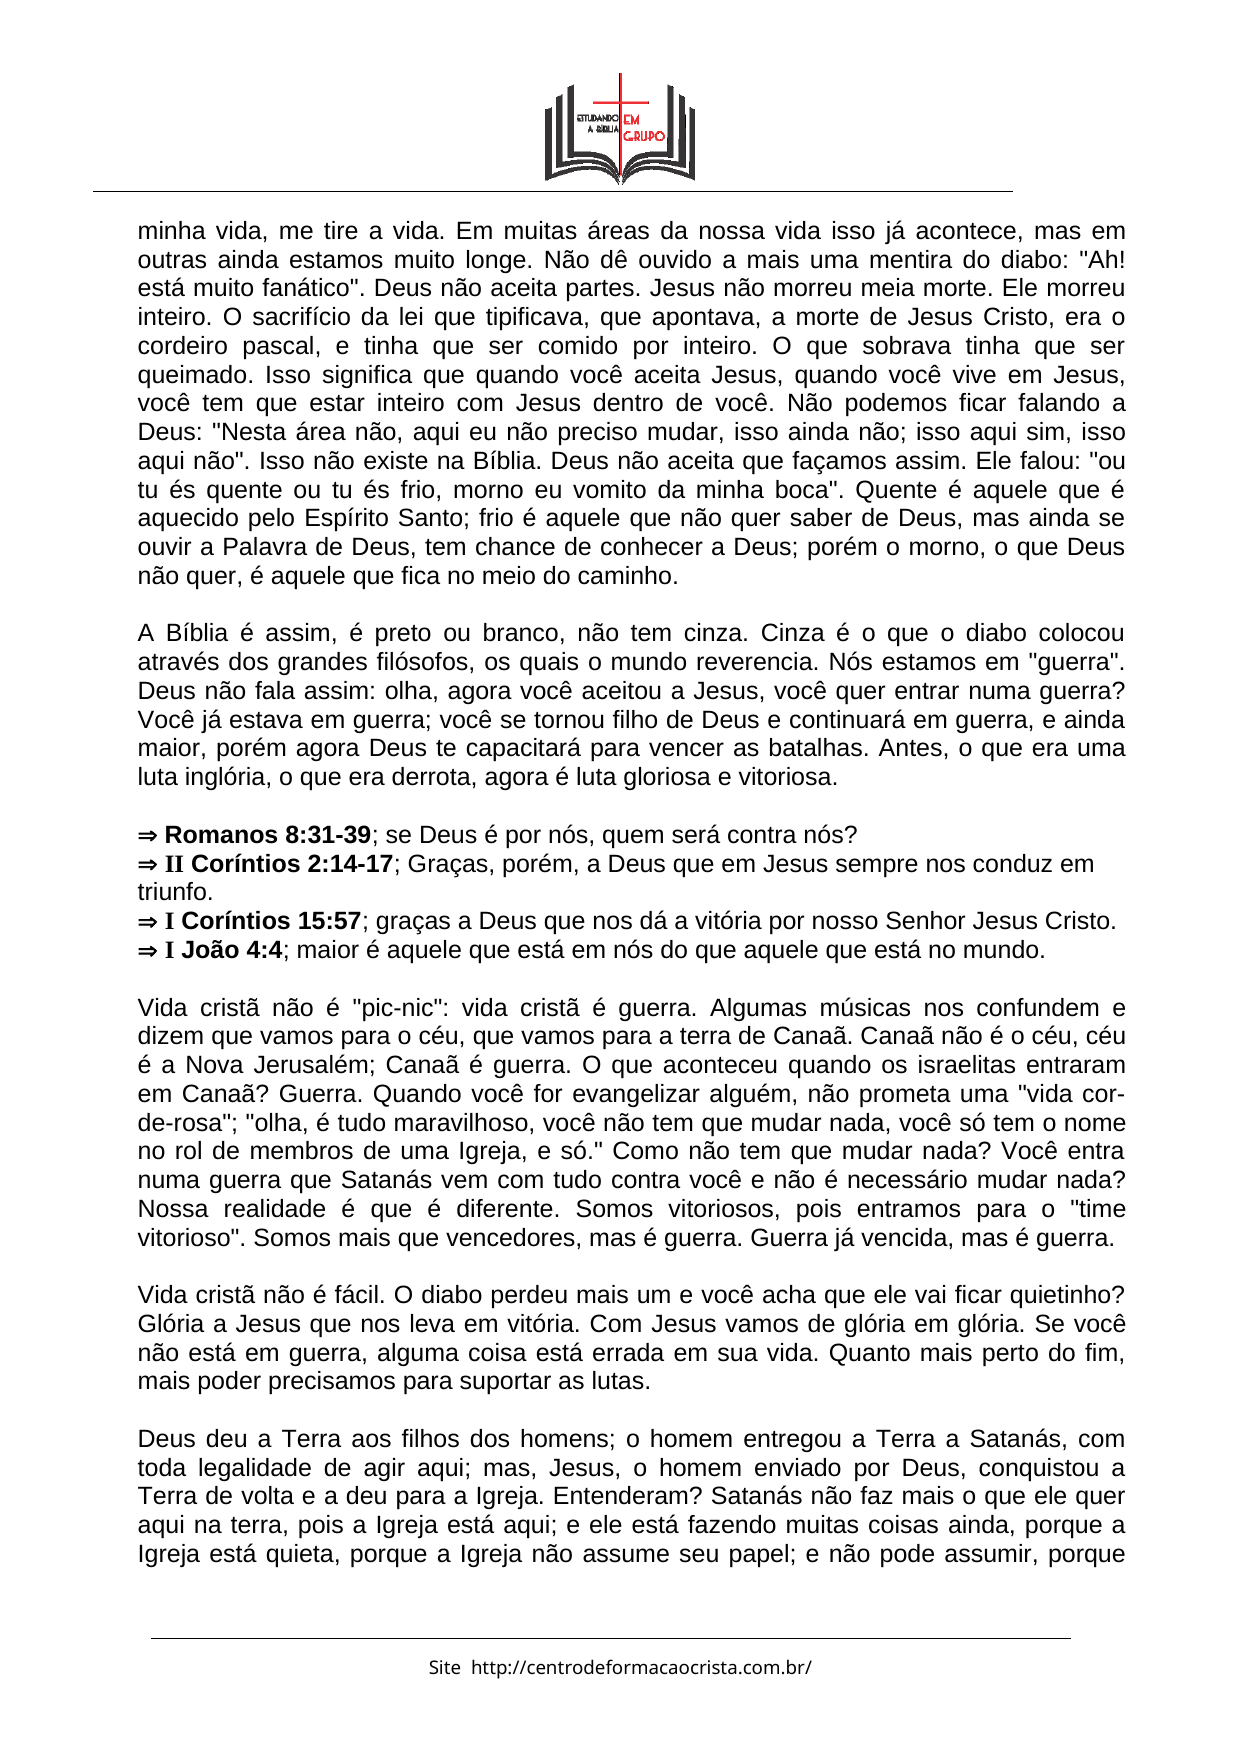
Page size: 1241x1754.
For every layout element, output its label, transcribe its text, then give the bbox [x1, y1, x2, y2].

text  Romanos 8:31-39; se Deus é por nós, quem será contra nós?  II Coríntios 2:14-17; Graças, porém, a Deus que em Jesus sempre nos conduz em triunfo.  I Coríntios 15:57; graças a Deus que nos dá a vitória por nosso Senhor Jesus Cristo.  I João 4:4; maior é aquele que está em nós do que aquele que está no mundo. [137, 820, 1128, 964]
text Vida cristã não é "pic-nic": vida cristã é guerra. Algumas músicas nos confundem e dizem que vamos para o céu, que vamos para a terra de Canaã. Canaã não é o céu, céu é a Nova Jerusalém; Canaã é guerra. O que aconteceu quando os israelitas entraram em Canaã? Guerra. Quando você for evangelizar alguém, não prometa uma "vida cor-de-rosa"; "olha, é tudo maravilhoso, você não tem que mudar nada, você só tem o nome no rol de membros de uma Igreja, e só." Como não tem que mudar nada? Você entra numa guerra que Satanás vem com tudo contra você e não é necessário mudar nada? Nossa realidade é que é diferente. Somos vitoriosos, pois entramos para o "time vitorioso". Somos mais que vencedores, mas é guerra. Guerra já vencida, mas é guerra. [137, 993, 1128, 1251]
picture [545, 73, 695, 187]
text A Bíblia é assim, é preto ou branco, não tem cinza. Cinza é o que o diabo colocou através dos grandes filósofos, os quais o mundo reverencia. Nós estamos em "guerra". Deus não fala assim: olha, agora você aceitou a Jesus, você quer entrar numa guerra? Você já estava em guerra; você se tornou filho de Deus e continuará em guerra, e ainda maior, porém agora Deus te capacitará para vencer as batalhas. Antes, o que era uma luta inglória, o que era derrota, agora é luta gloriosa e vitoriosa. [137, 618, 1128, 791]
text Vida cristã não é fácil. O diabo perdeu mais um e você acha que ele vai ficar quietinho? Glória a Jesus que nos leva em vitória. Com Jesus vamos de glória em glória. Se você não está em guerra, alguma coisa está errada em sua vida. Quanto mais perto do fim, mais poder precisamos para suportar as lutas. [137, 1280, 1128, 1395]
